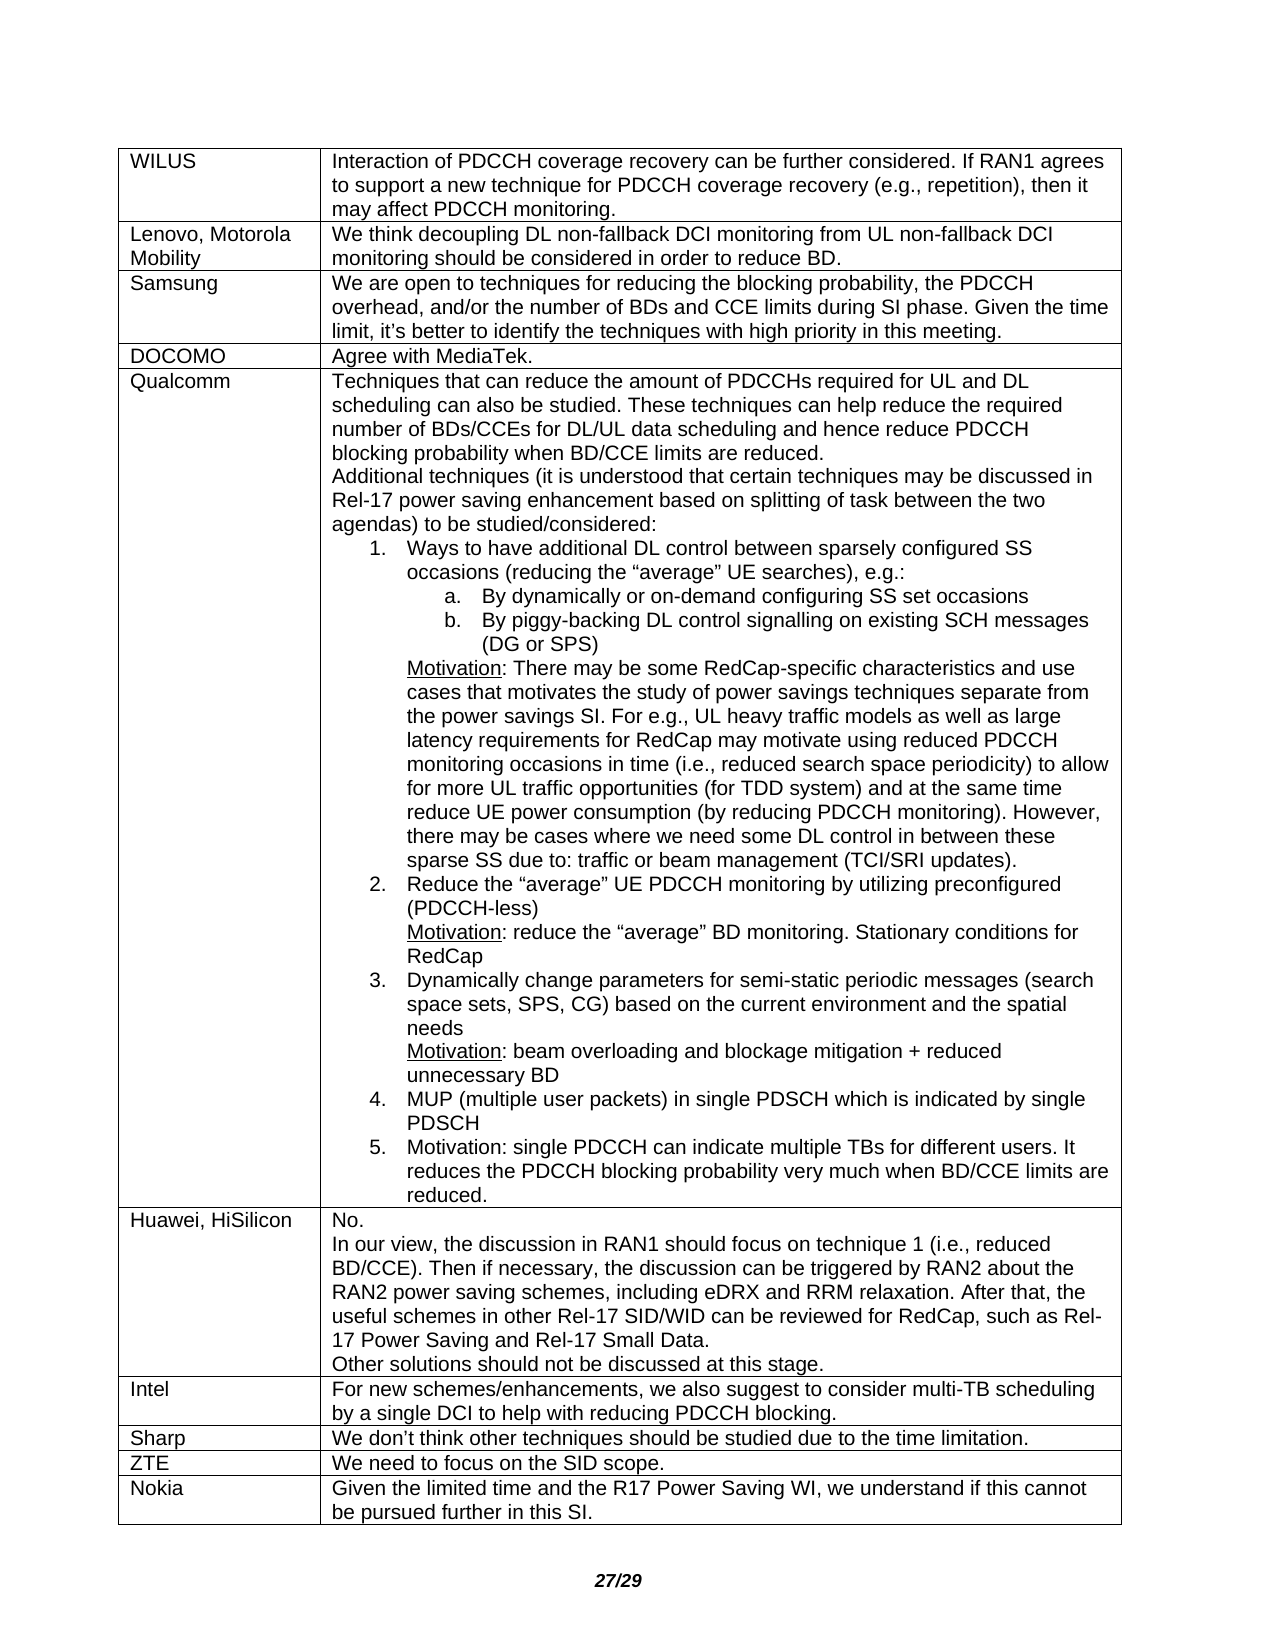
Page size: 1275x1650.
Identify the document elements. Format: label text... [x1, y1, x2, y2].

table_cell Qualcomm [119, 369, 320, 1207]
table_cell Lenovo, Motorola Mobility [119, 222, 320, 269]
table_cell For new schemes/enhancements, we also suggest to consider multi-TB scheduling by a single DCI to help with reducing PDCCH blocking. [321, 1377, 1121, 1425]
table_cell Agree with MediaTek. [321, 344, 1121, 367]
table_cell Samsung [119, 271, 320, 342]
table_cell We need to focus on the SID scope. [321, 1451, 1121, 1475]
table_cell Techniques that can reduce the amount of PDCCHs required for UL and DL scheduling can also be studied. These techniques can help reduce the required number of BDs/CCEs for DL/UL data scheduling and hence reduce PDCCH blocking probability when BD/CCE limits are reduced. Additional techniques (it is understood that certain techniques may be discussed in Rel-17 power saving enhancement based on splitting of task between the two agendas) to be studied/considered: Ways to have additional DL control between sparsely configured SS occasions (reducing the “average” UE searches), e.g.: By dynamically or on-demand configuring SS set occasions By piggy-backing DL control signalling on existing SCH messages (DG or SPS) Motivation: There may be some RedCap-specific characteristics and use cases that motivates the study of power savings techniques separate from the power savings SI. For e.g., UL heavy traffic models as well as large latency requirements for RedCap may motivate using reduced PDCCH monitoring occasions in time (i.e., reduced search space periodicity) to allow for more UL traffic opportunities (for TDD system) and at the same time reduce UE power consumption (by reducing PDCCH monitoring). However, there may be cases where we need some DL control in between these sparse SS due to: traffic or beam management (TCI/SRI updates). Reduce the “average” UE PDCCH monitoring by utilizing preconfigured (PDCCH-less) Motivation: reduce the “average” BD monitoring. Stationary conditions for RedCap Dynamically change parameters for semi-static periodic messages (search space sets, SPS, CG) based on the current environment and the spatial needs Motivation: beam overloading and blockage mitigation + reduced unnecessary BD MUP (multiple user packets) in single PDSCH which is indicated by single PDSCH Motivation: single PDCCH can indicate multiple TBs for different users. It reduces the PDCCH blocking probability very much when BD/CCE limits are reduced. [321, 369, 1121, 1207]
table_cell Intel [119, 1377, 320, 1425]
table_cell Interaction of PDCCH coverage recovery can be further considered. If RAN1 agrees to support a new technique for PDCCH coverage recovery (e.g., repetition), then it may affect PDCCH monitoring. [321, 149, 1121, 221]
table_cell WILUS [119, 149, 320, 221]
table_cell No. In our view, the discussion in RAN1 should focus on technique 1 (i.e., reduced BD/CCE). Then if necessary, the discussion can be triggered by RAN2 about the RAN2 power saving schemes, including eDRX and RRM relaxation. After that, the useful schemes in other Rel-17 SID/WID can be reviewed for RedCap, such as Rel-17 Power Saving and Rel-17 Small Data. Other solutions should not be discussed at this stage. [321, 1208, 1121, 1376]
table_cell We are open to techniques for reducing the blocking probability, the PDCCH overhead, and/or the number of BDs and CCE limits during SI phase. Given the time limit, it’s better to identify the techniques with high priority in this meeting. [321, 271, 1121, 342]
table_cell Sharp [119, 1426, 320, 1450]
table_cell We don’t think other techniques should be studied due to the time limitation. [321, 1426, 1121, 1450]
table_cell Given the limited time and the R17 Power Saving WI, we understand if this cannot be pursued further in this SI. [321, 1476, 1121, 1524]
table_cell DOCOMO [119, 344, 320, 367]
table_cell Nokia [119, 1476, 320, 1524]
table_cell ZTE [119, 1451, 320, 1475]
table_cell Huawei, HiSilicon [119, 1208, 320, 1376]
table_cell We think decoupling DL non-fallback DCI monitoring from UL non-fallback DCI monitoring should be considered in order to reduce BD. [321, 222, 1121, 269]
